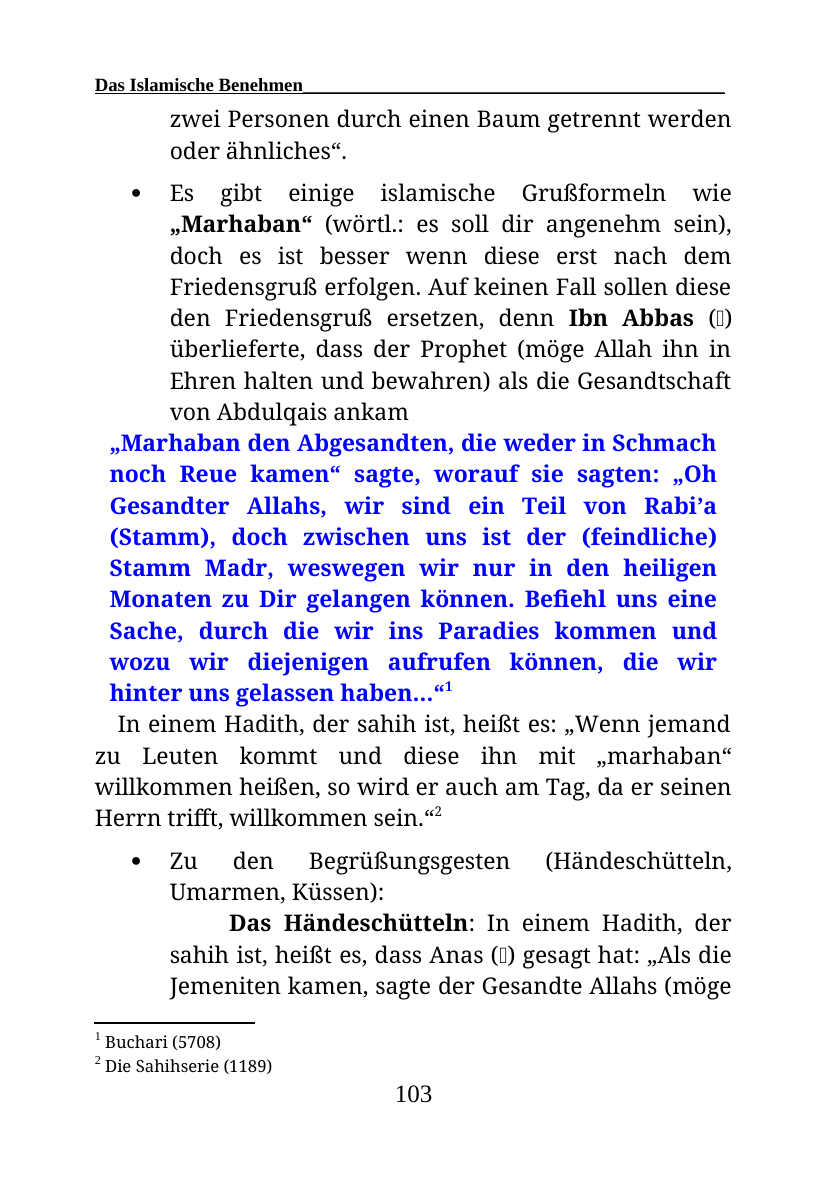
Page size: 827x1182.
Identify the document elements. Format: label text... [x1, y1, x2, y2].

list Zu den Begrüßungsgesten (Händeschütteln, Umarmen, Küssen): [132, 845, 732, 907]
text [169, 907, 732, 1001]
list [132, 103, 732, 166]
text In einem Hadith, der sahih ist, heißt es: „Wenn jemand zu Leuten kommt und diese ihn mit „marhaban“ willkommen heißen, so wird er auch am Tag, da er seinen Herrn trifft, willkommen sein.“ [94, 708, 732, 833]
list Es gibt einige islamische Grußformeln wie „Marhaban“ (wörtl.: es soll dir angenehm sein), doch es ist besser wenn diese erst nach dem Friedensgruß erfolgen. Auf keinen Fall sollen diese den Friedensgruß ersetzen, denn Ibn Abbas () überlieferte, dass der Prophet (möge Allah ihn in Ehren halten und bewahren) als die Gesandtschaft von Abdulqais ankam [132, 177, 732, 427]
text „Marhaban den Abgesandten, die weder in Schmach noch Reue kamen“ sagte, worauf sie sagten: „Oh Gesandter Allahs, wir sind ein Teil von Rabi’a (Stamm), doch zwischen uns ist der (feindliche) Stamm Madr, weswegen wir nur in den heiligen Monaten zu Dir gelangen können. Befiehl uns eine Sache, durch die wir ins Paradies kommen und wozu wir diejenigen aufrufen können, die wir hinter uns gelassen haben…“ [109, 427, 717, 708]
